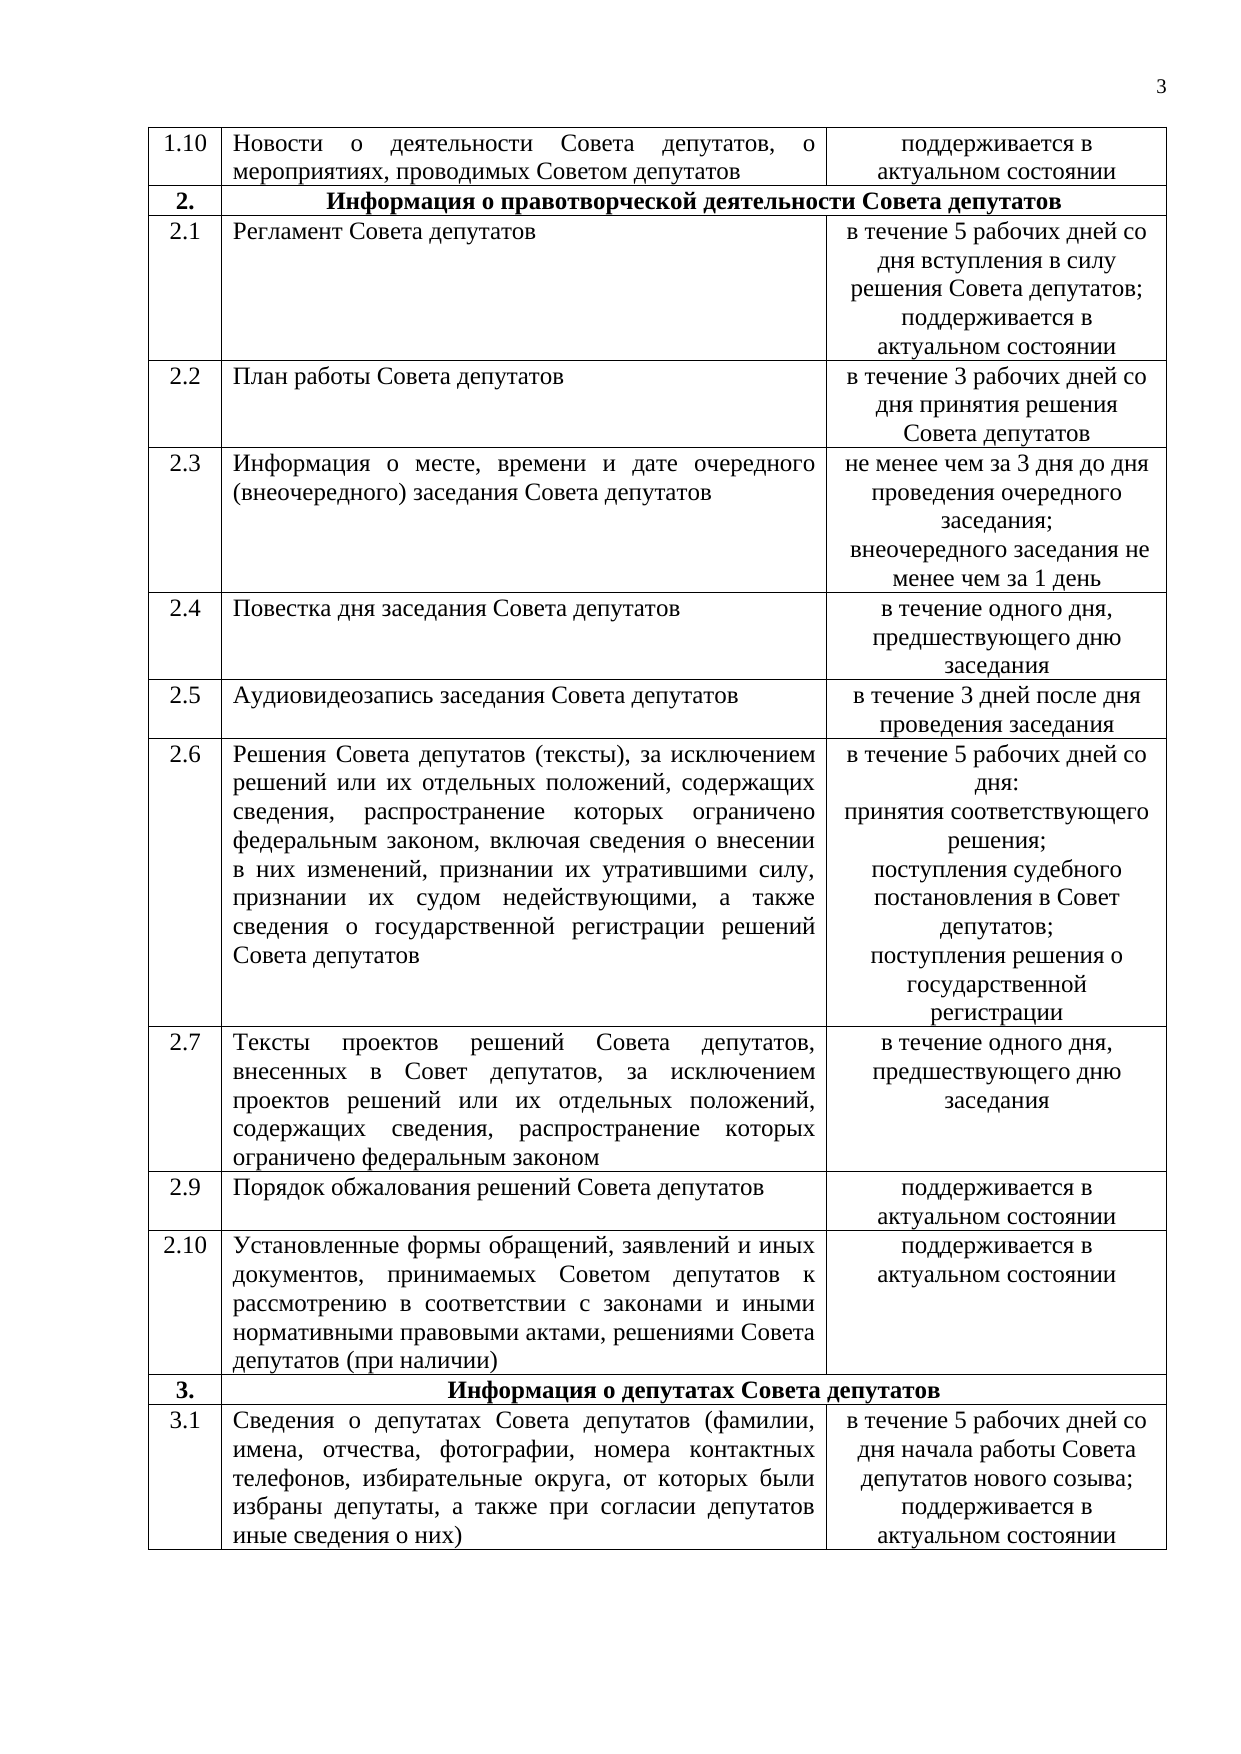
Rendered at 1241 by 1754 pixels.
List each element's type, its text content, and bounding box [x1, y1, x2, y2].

table_cell 1.10 [149, 128, 221, 185]
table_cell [827, 128, 1166, 185]
table_cell 2.7 [149, 1027, 221, 1171]
table_cell Информация о месте, времени и дате очередного (внеочередного) заседания Совета депутатов [222, 448, 826, 592]
table_cell Регламент Совета депутатов [222, 216, 826, 360]
table_cell Информация о депутатах Совета депутатов [222, 1375, 1166, 1404]
table_cell 2.6 [149, 739, 221, 1026]
table_cell в течение 3 рабочих дней со дня принятия решения Совета депутатов [827, 361, 1166, 447]
table_cell в течение 5 рабочих дней со дня начала работы Совета депутатов нового созыва; поддерживается в актуальном состоянии [827, 1405, 1166, 1549]
table_cell Установленные формы обращений, заявлений и иных документов, принимаемых Советом депутатов к рассмотрению в соответствии с законами и иными нормативными правовыми актами, решениями Совета депутатов (при наличии) [222, 1231, 826, 1374]
table_cell Тексты проектов решений Совета депутатов, внесенных в Совет депутатов, за исключением проектов решений или их отдельных положений, содержащих сведения, распространение которых ограничено федеральным законом [222, 1027, 826, 1171]
table_cell Сведения о депутатах Совета депутатов (фамилии, имена, отчества, фотографии, номера контактных телефонов, избирательные округа, от которых были избраны депутаты, а также при согласии депутатов иные сведения о них) [222, 1405, 826, 1549]
table_cell 2.10 [149, 1231, 221, 1374]
table_cell 2.3 [149, 448, 221, 592]
table_cell 2.2 [149, 361, 221, 447]
table_cell в течение одного дня, предшествующего дню заседания [827, 1027, 1166, 1171]
table_cell не менее чем за 3 дня до дня проведения очередного заседания; внеочередного заседания не менее чем за 1 день [827, 448, 1166, 592]
table_cell План работы Совета депутатов [222, 361, 826, 447]
table_cell 3.1 [149, 1405, 221, 1549]
table_cell в течение одного дня, предшествующего дню заседания [827, 593, 1166, 679]
table_cell поддерживается в актуальном состоянии [827, 1231, 1166, 1374]
table_cell 2.1 [149, 216, 221, 360]
table_cell 2.9 [149, 1172, 221, 1229]
table_cell в течение 5 рабочих дней со дня вступления в силу решения Совета депутатов; поддерживается в актуальном состоянии [827, 216, 1166, 360]
table_cell 2.4 [149, 593, 221, 679]
table_cell 3. [149, 1375, 221, 1404]
table_cell Повестка дня заседания Совета депутатов [222, 593, 826, 679]
table_cell Решения Совета депутатов (тексты), за исключением решений или их отдельных положений, содержащих сведения, распространение которых ограничено федеральным законом, включая сведения о внесении в них изменений, признании их утратившими силу, признании их судом недействующими, а также сведения о государственной регистрации решений Совета депутатов [222, 739, 826, 1026]
table_cell в течение 3 дней после дня проведения заседания [827, 680, 1166, 738]
table_cell Новости о деятельности Совета депутатов, о мероприятиях, проводимых Советом депутатов [222, 128, 826, 185]
table_cell в течение 5 рабочих дней со дня: принятия соответствующего решения; поступления судебного постановления в Совет депутатов; поступления решения о государственной регистрации [827, 739, 1166, 1026]
table_cell Порядок обжалования решений Совета депутатов [222, 1172, 826, 1229]
table_cell 2.5 [149, 680, 221, 738]
table_cell поддерживается в актуальном состоянии [827, 1172, 1166, 1229]
table_cell Аудиовидеозапись заседания Совета депутатов [222, 680, 826, 738]
table_cell Информация о правотворческой деятельности Совета депутатов [222, 186, 1166, 215]
table_cell 2. [149, 186, 221, 215]
